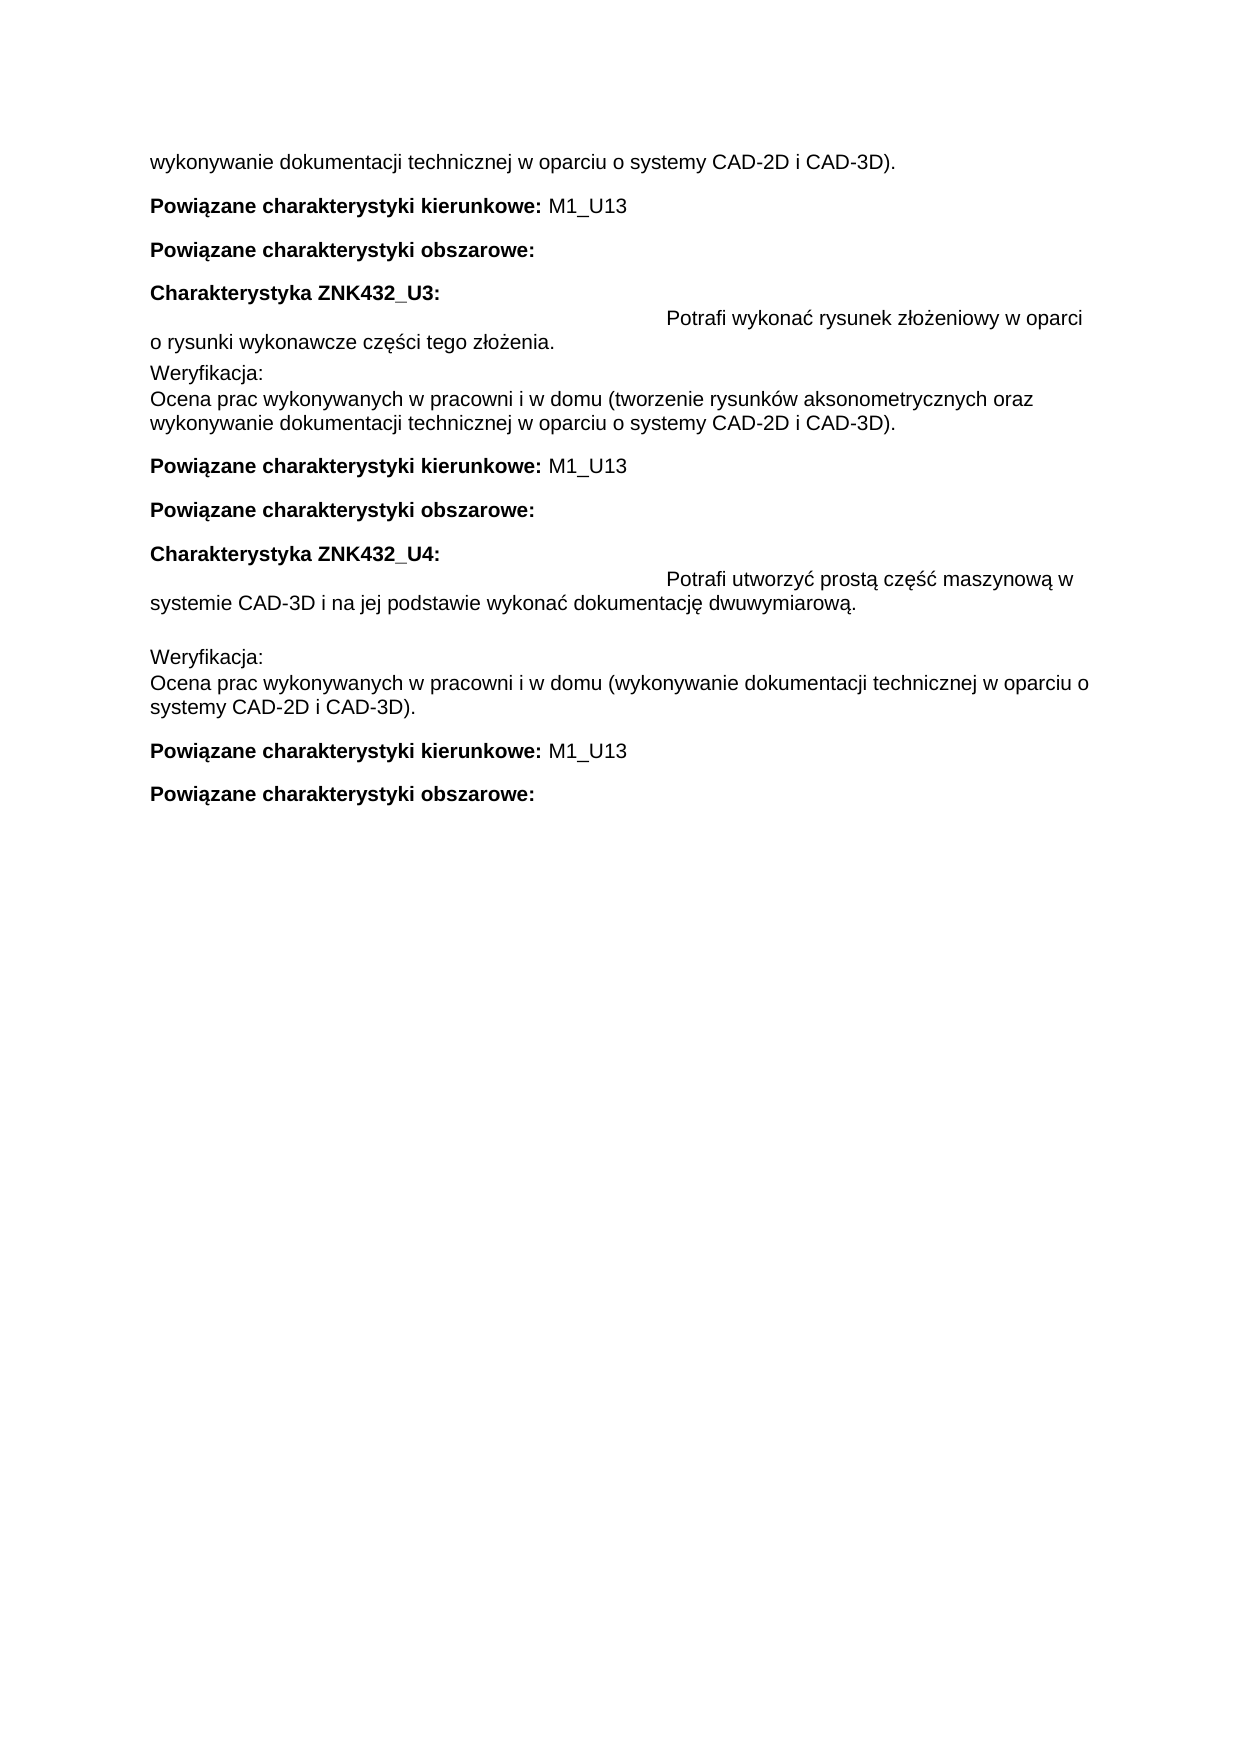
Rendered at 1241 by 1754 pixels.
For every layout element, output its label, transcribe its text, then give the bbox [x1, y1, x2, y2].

text Powiązane charakterystyki obszarowe: [150, 498, 1090, 522]
text Powiązane charakterystyki obszarowe: [150, 237, 1090, 261]
text Powiązane charakterystyki kierunkowe: M1_U13 [150, 194, 1090, 218]
text Powiązane charakterystyki kierunkowe: M1_U13 [150, 738, 1090, 762]
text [150, 150, 1090, 174]
text Charakterystyka ZNK432_U4: [150, 542, 1090, 566]
text Powiązane charakterystyki obszarowe: [150, 782, 1090, 806]
text Potrafi utworzyć prostą część maszynową w systemie CAD-3D i na jej podstawie wykonać dokumentację dwuwymiarową. [150, 567, 1090, 638]
text Powiązane charakterystyki kierunkowe: M1_U13 [150, 454, 1090, 478]
text Charakterystyka ZNK432_U3: [150, 281, 1090, 305]
text Weryfikacja: [150, 645, 1090, 669]
text Ocena prac wykonywanych w pracowni i w domu (wykonywanie dokumentacji technicznej w oparciu o systemy CAD-2D i CAD-3D). [150, 671, 1090, 719]
text Weryfikacja: [150, 360, 1090, 384]
text Potrafi wykonać rysunek złożeniowy w oparci o rysunki wykonawcze części tego złożenia. [150, 306, 1090, 354]
